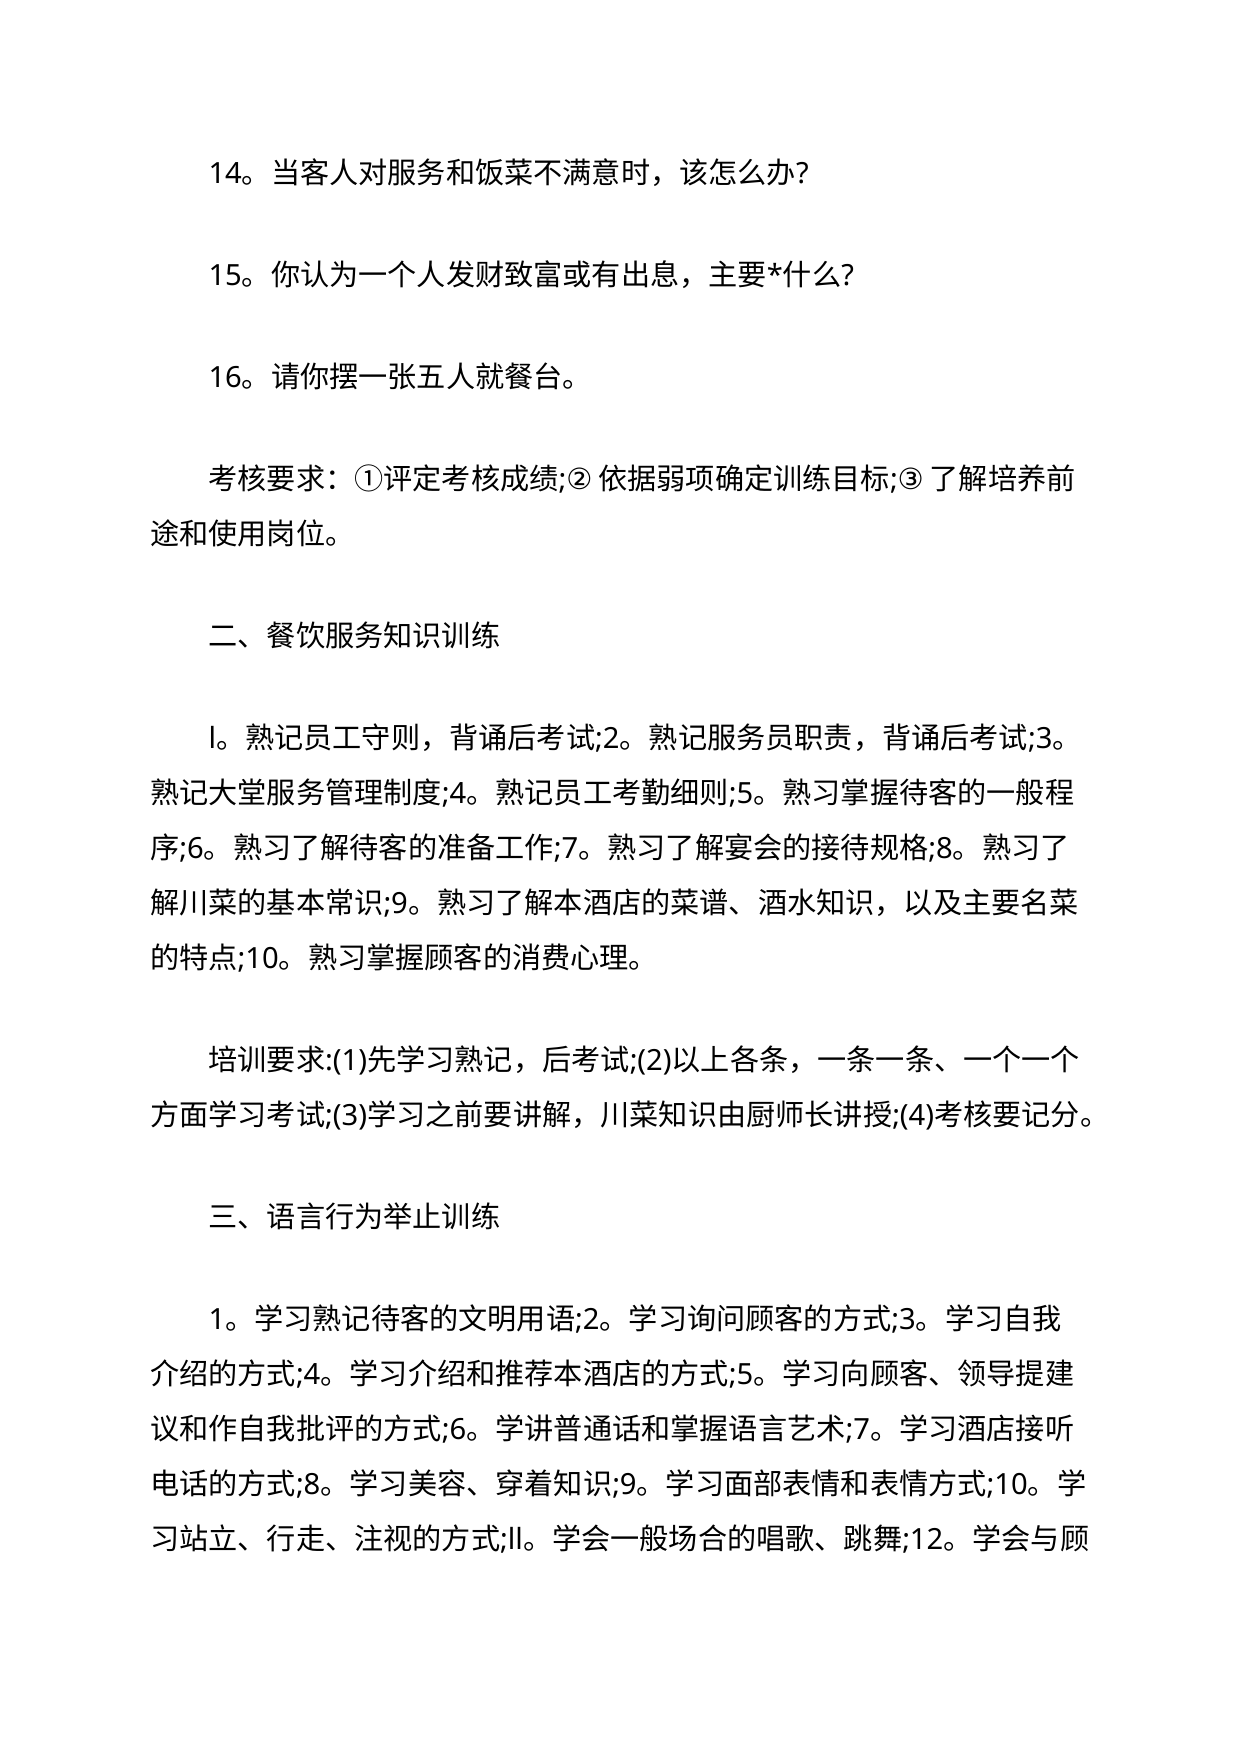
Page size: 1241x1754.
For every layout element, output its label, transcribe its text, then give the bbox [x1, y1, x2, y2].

text 培训要求:(1)先学习熟记，后考试;(2)以上各条，一条一条、一个一个方面学习考试;(3)学习之前要讲解，川菜知识由厨师长讲授;(4)考核要记分。 [150, 1036, 1090, 1134]
text 15。你认为一个人发财致富或有出息，主要*什么? [150, 252, 1090, 294]
text 考核要求：①评定考核成绩;②依据弱项确定训练目标;③了解培养前途和使用岗位。 [150, 456, 1090, 553]
text 三、语言行为举止训练 [150, 1193, 1090, 1236]
text 14。当客人对服务和饭菜不满意时，该怎么办? [150, 150, 1090, 192]
text l。熟记员工守则，背诵后考试;2。熟记服务员职责，背诵后考试;3。熟记大堂服务管理制度;4。熟记员工考勤细则;5。熟习掌握待客的一般程序;6。熟习了解待客的准备工作;7。熟习了解宴会的接待规格;8。熟习了解川菜的基本常识;9。熟习了解本酒店的菜谱、酒水知识，以及主要名菜的特点;10。熟习掌握顾客的消费心理。 [150, 714, 1090, 977]
text 二、餐饮服务知识训练 [150, 613, 1090, 655]
text 16。请你摆一张五人就餐台。 [150, 354, 1090, 396]
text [150, 1295, 1090, 1558]
